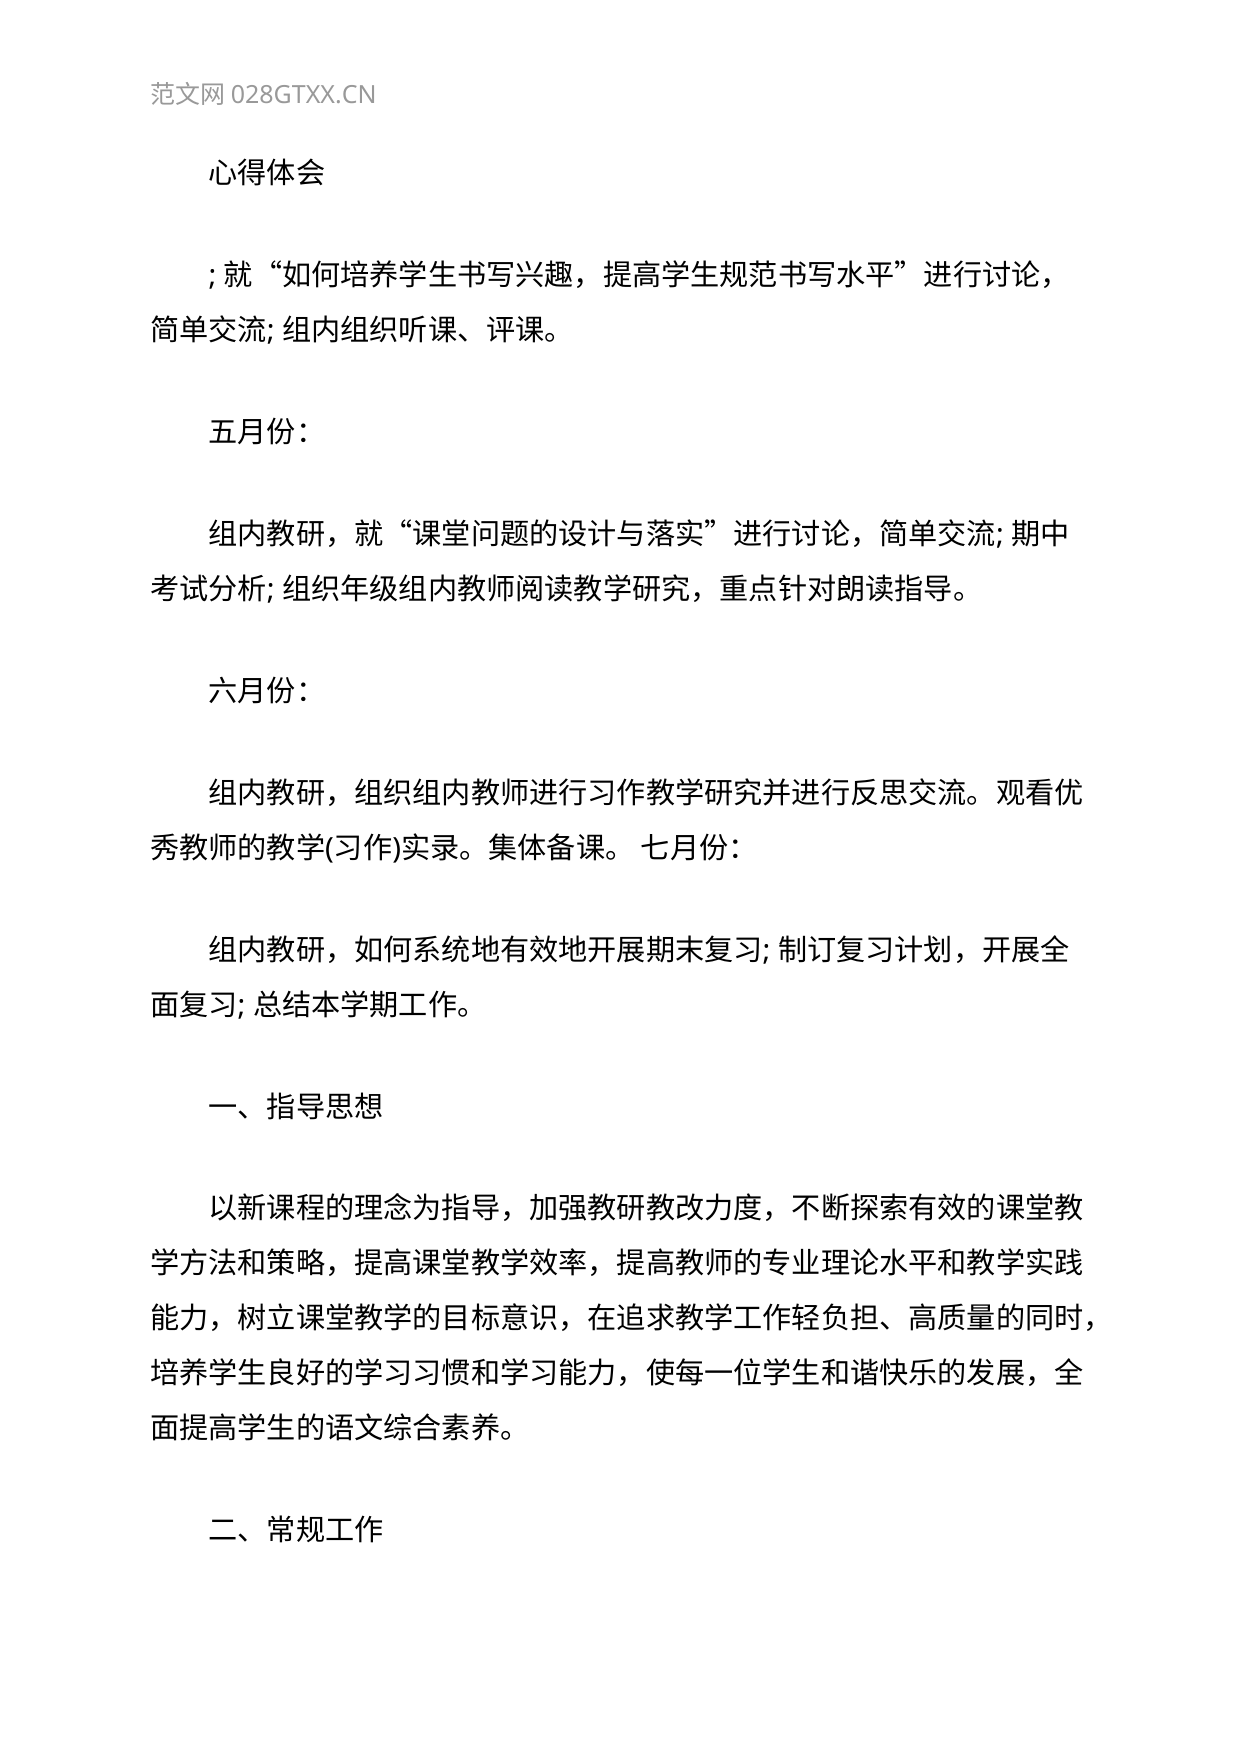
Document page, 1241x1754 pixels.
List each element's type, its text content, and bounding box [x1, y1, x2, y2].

text 一、指导思想 [150, 1083, 1090, 1125]
text 组内教研，如何系统地有效地开展期末复习; 制订复习计划，开展全面复习; 总结本学期工作。 [150, 926, 1090, 1023]
text 以新课程的理念为指导，加强教研教改力度，不断探索有效的课堂教学方法和策略，提高课堂教学效率，提高教师的专业理论水平和教学实践能力，树立课堂教学的目标意识，在追求教学工作轻负担、高质量的同时，培养学生良好的学习习惯和学习能力，使每一位学生和谐快乐的发展，全面提高学生的语文综合素养。 [150, 1185, 1090, 1447]
text 五月份： [150, 409, 1090, 451]
text ; 就“如何培养学生书写兴趣，提高学生规范书写水平”进行讨论，简单交流; 组内组织听课、评课。 [150, 252, 1090, 349]
text 心得体会 [150, 150, 1090, 192]
text 组内教研，就“课堂问题的设计与落实”进行讨论，简单交流; 期中考试分析; 组织年级组内教师阅读教学研究，重点针对朗读指导。 [150, 511, 1090, 608]
text 二、常规工作 [150, 1506, 1090, 1548]
text 六月份： [150, 667, 1090, 710]
text 组内教研，组织组内教师进行习作教学研究并进行反思交流。观看优秀教师的教学(习作)实录。集体备课。 七月份： [150, 769, 1090, 867]
